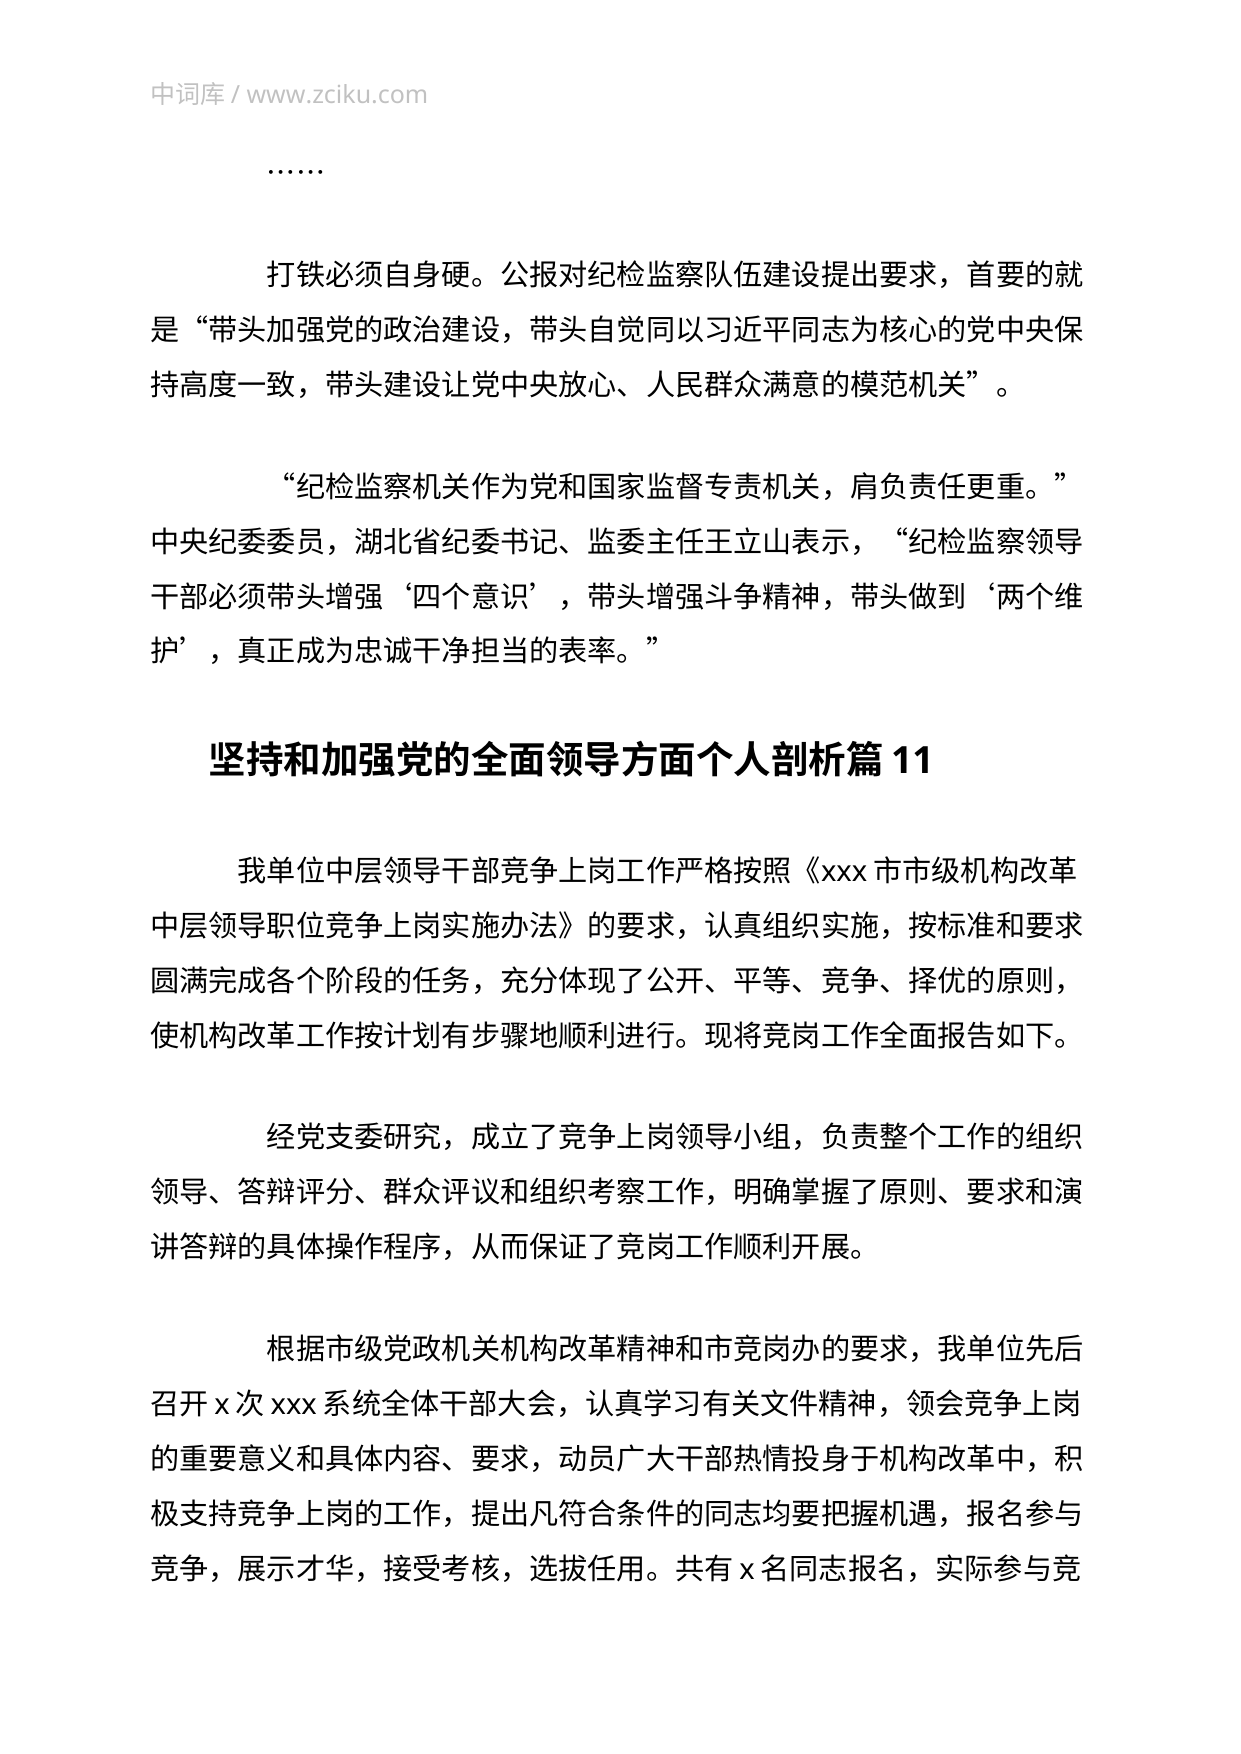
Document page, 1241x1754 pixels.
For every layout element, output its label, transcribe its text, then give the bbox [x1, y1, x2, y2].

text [150, 1326, 1090, 1588]
text 坚持和加强党的全面领导方面个人剖析篇11 [150, 730, 1090, 784]
text …… [150, 150, 1090, 192]
text “纪检监察机关作为党和国家监督专责机关，肩负责任更重。”中央纪委委员，湖北省纪委书记、监委主任王立山表示，“纪检监察领导干部必须带头增强‘四个意识’，带头增强斗争精神，带头做到‘两个维护’，真正成为忠诚干净担当的表率。” [150, 463, 1090, 670]
text 经党支委研究，成立了竞争上岗领导小组，负责整个工作的组织领导、答辩评分、群众评议和组织考察工作，明确掌握了原则、要求和演讲答辩的具体操作程序，从而保证了竞岗工作顺利开展。 [150, 1114, 1090, 1266]
text 打铁必须自身硬。公报对纪检监察队伍建设提出要求，首要的就是“带头加强党的政治建设，带头自觉同以习近平同志为核心的党中央保持高度一致，带头建设让党中央放心、人民群众满意的模范机关”。 [150, 252, 1090, 404]
text 我单位中层领导干部竞争上岗工作严格按照《xxx市市级机构改革中层领导职位竞争上岗实施办法》的要求，认真组织实施，按标准和要求圆满完成各个阶段的任务，充分体现了公开、平等、竞争、择优的原则，使机构改革工作按计划有步骤地顺利进行。现将竞岗工作全面报告如下。 [150, 847, 1090, 1054]
